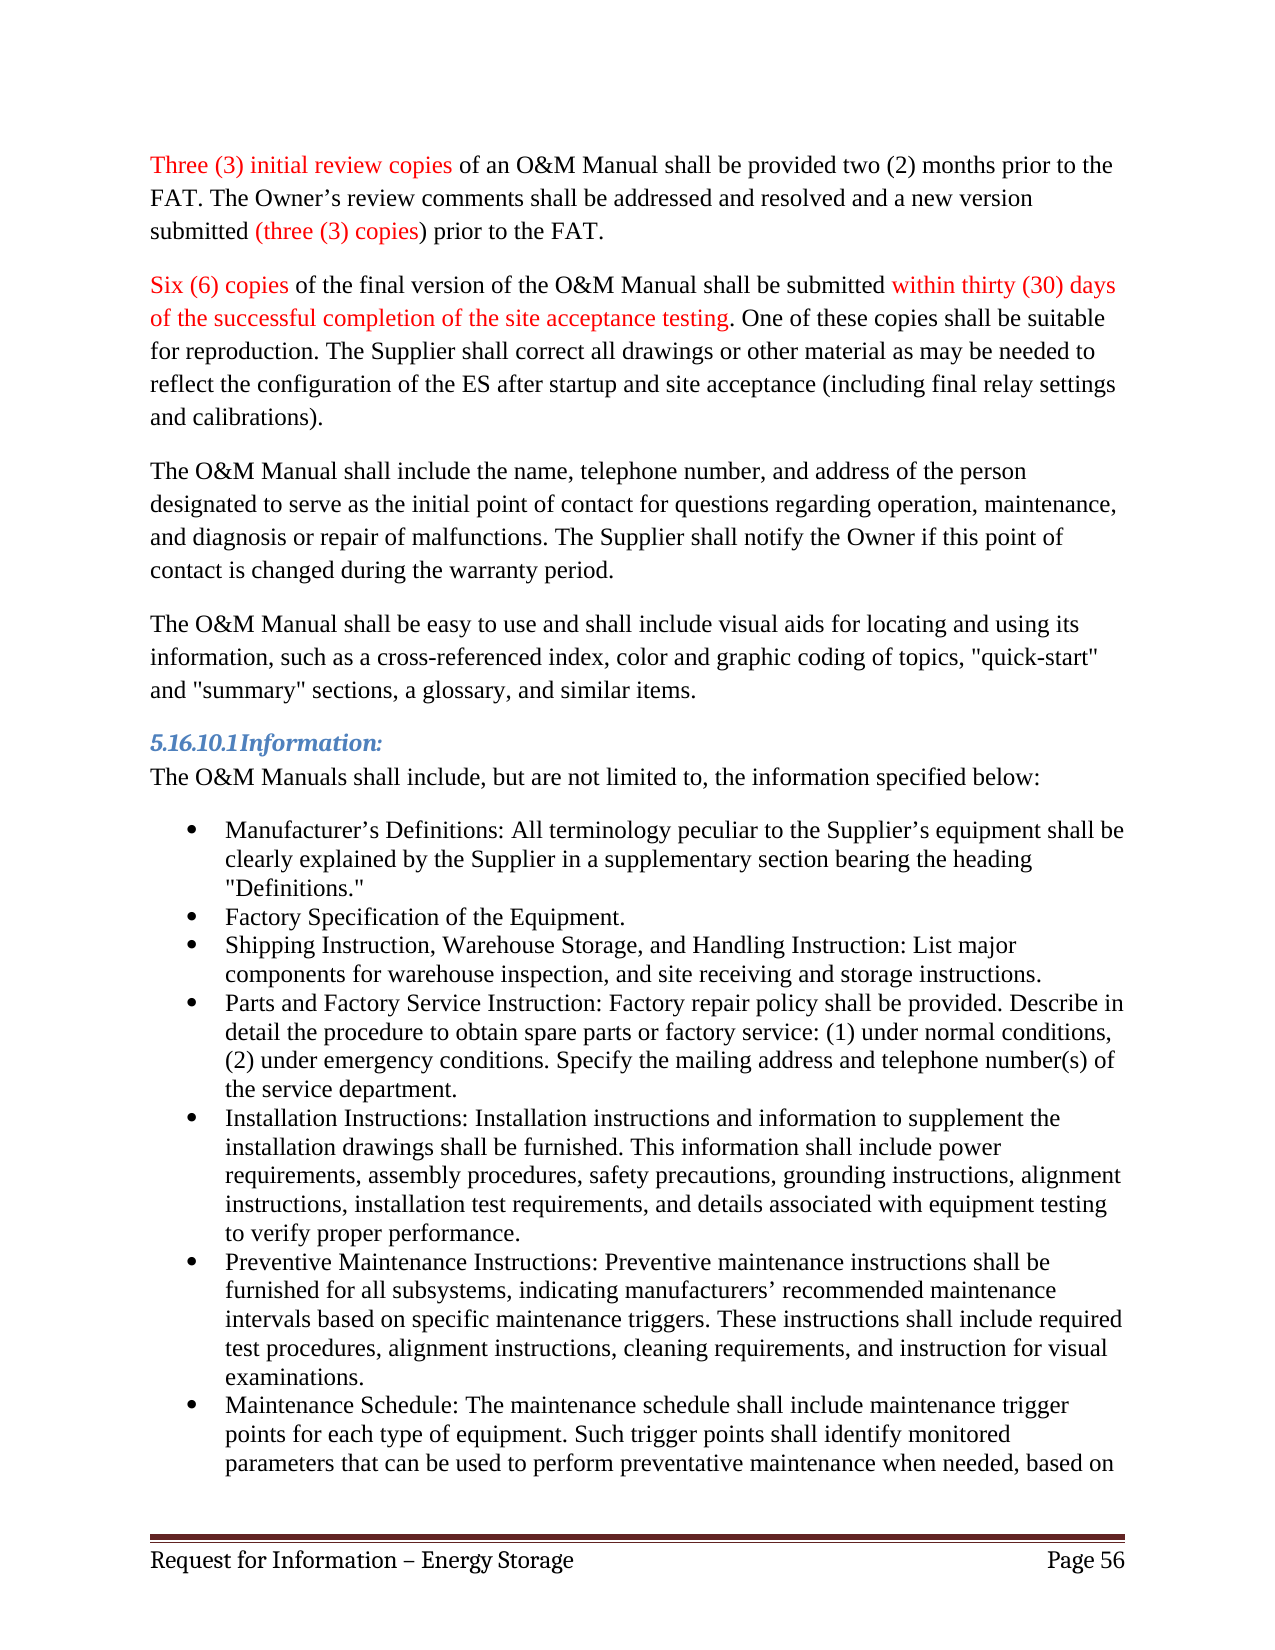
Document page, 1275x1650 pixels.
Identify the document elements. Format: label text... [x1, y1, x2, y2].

text The O&M Manual shall include the name, telephone number, and address of the person designated to serve as the initial point of contact for questions regarding operation, maintenance, and diagnosis or repair of malfunctions. The Supplier shall notify the Owner if this point of contact is changed during the warranty period. [150, 456, 1125, 584]
list Preventive Maintenance Instructions: Preventive maintenance instructions shall be furnished for all subsystems, indicating manufacturers’ recommended maintenance intervals based on specific maintenance triggers. These instructions shall include required test procedures, alignment instructions, cleaning requirements, and instruction for visual examinations. [187, 1247, 1125, 1391]
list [187, 1391, 1125, 1477]
list Parts and Factory Service Instruction: Factory repair policy shall be provided. Describe in detail the procedure to obtain spare parts or factory service: (1) under normal conditions, (2) under emergency conditions. Specify the mailing address and telephone number(s) of the service department. [187, 988, 1125, 1103]
text The O&M Manual shall be easy to use and shall include visual aids for locating and using its information, such as a cross-referenced index, color and graphic coding of topics, "quick-start" and "summary" sections, a glossary, and similar items. [150, 609, 1125, 703]
list Shipping Instruction, Warehouse Storage, and Handling Instruction: List major components for warehouse inspection, and site receiving and storage instructions. [187, 931, 1125, 988]
list Installation Instructions: Installation instructions and information to supplement the installation drawings shall be furnished. This information shall include power requirements, assembly procedures, safety precautions, grounding instructions, alignment instructions, installation test requirements, and details associated with equipment testing to verify proper performance. [187, 1103, 1125, 1247]
text The O&M Manuals shall include, but are not limited to, the information specified below: [150, 762, 1125, 790]
text Three (3) initial review copies of an O&M Manual shall be provided two (2) months prior to the FAT. The Owner’s review comments shall be addressed and resolved and a new version submitted (three (3) copies) prior to the FAT. [150, 150, 1125, 245]
subtitle Information: [150, 729, 1125, 757]
text Six (6) copies of the final version of the O&M Manual shall be submitted within thirty (30) days of the successful completion of the site acceptance testing. One of these copies shall be suitable for reproduction. The Supplier shall correct all drawings or other material as may be needed to reflect the configuration of the ES after startup and site acceptance (including final relay settings and calibrations). [150, 270, 1125, 431]
list Manufacturer’s Definitions: All terminology peculiar to the Supplier’s equipment shall be clearly explained by the Supplier in a supplementary section bearing the heading "Definitions." [187, 816, 1125, 902]
list Factory Specification of the Equipment. [187, 902, 1125, 931]
